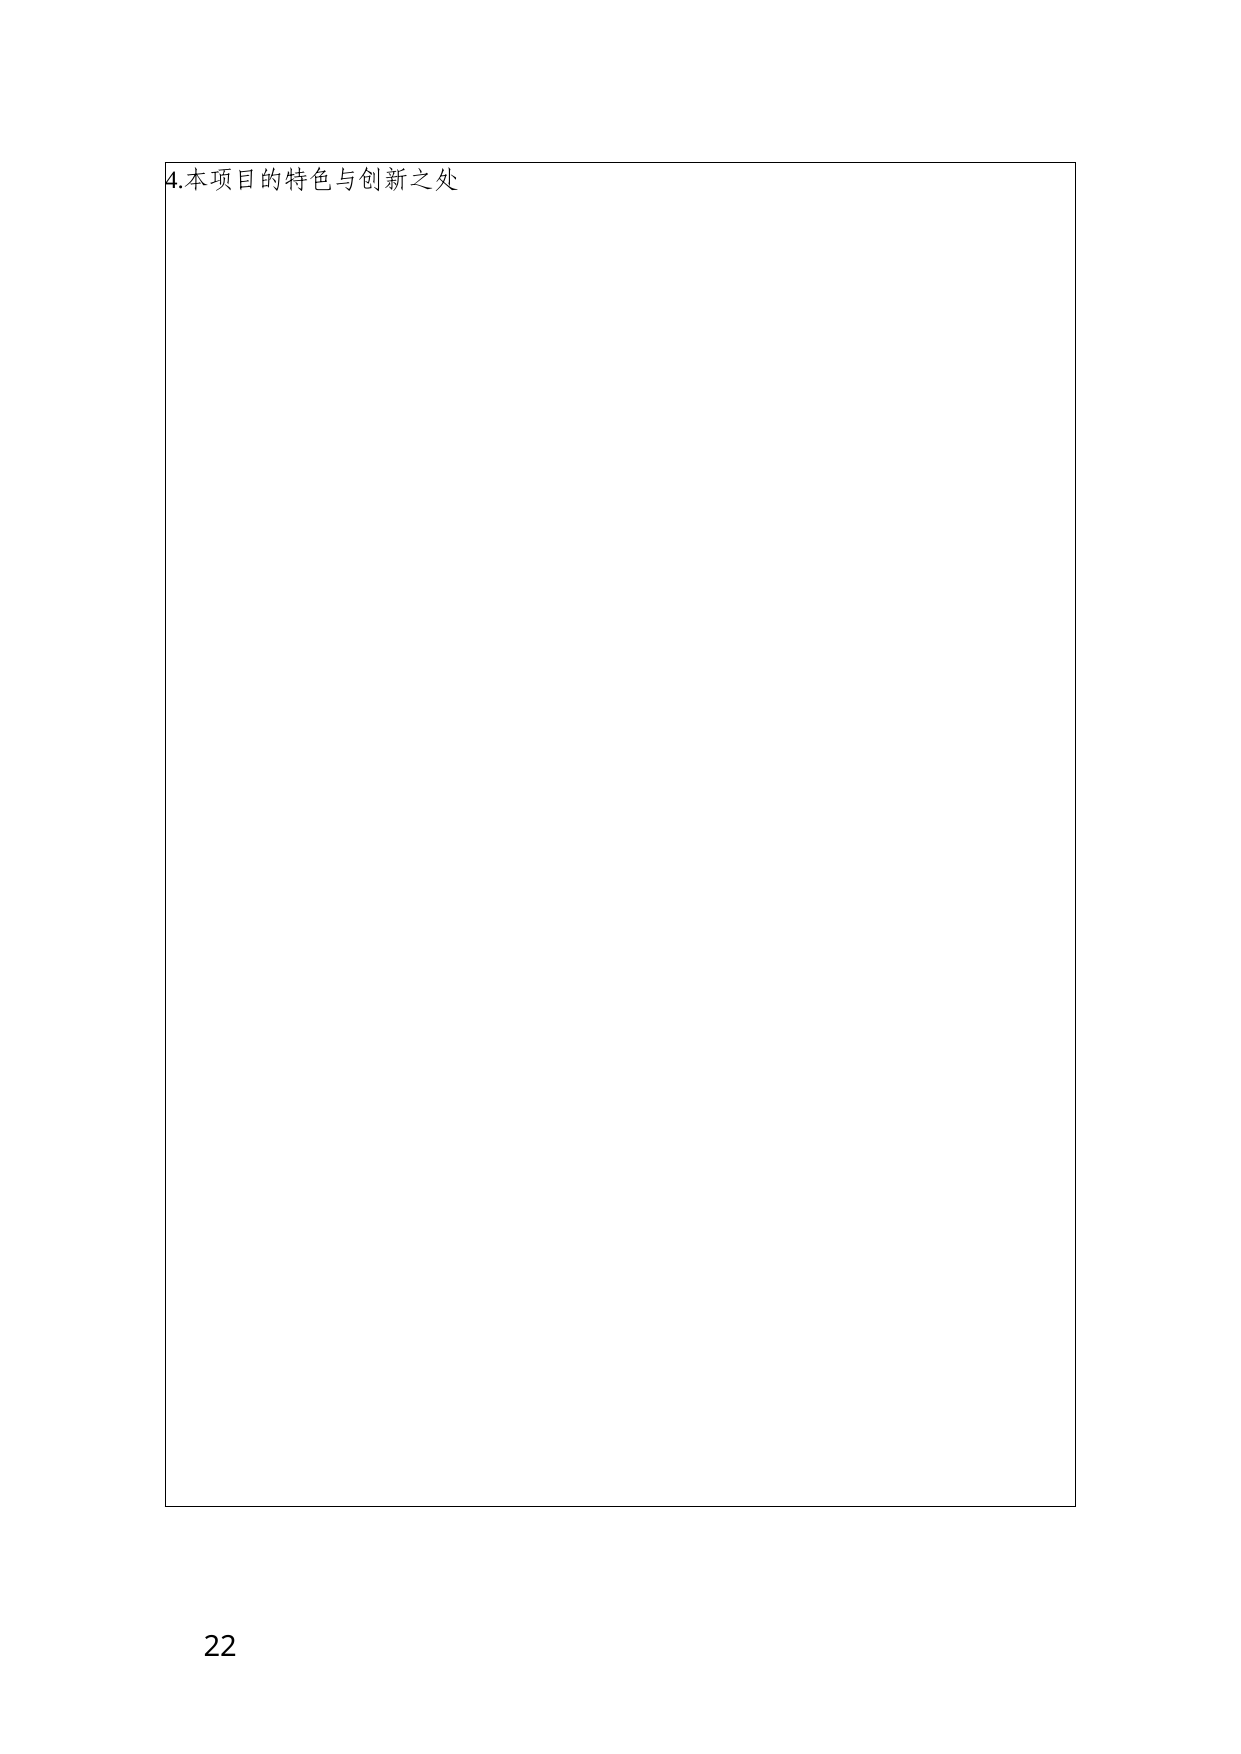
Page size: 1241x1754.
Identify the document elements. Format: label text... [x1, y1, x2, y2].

table_cell 4.本项目的特色与创新之处 [166, 163, 1075, 1506]
